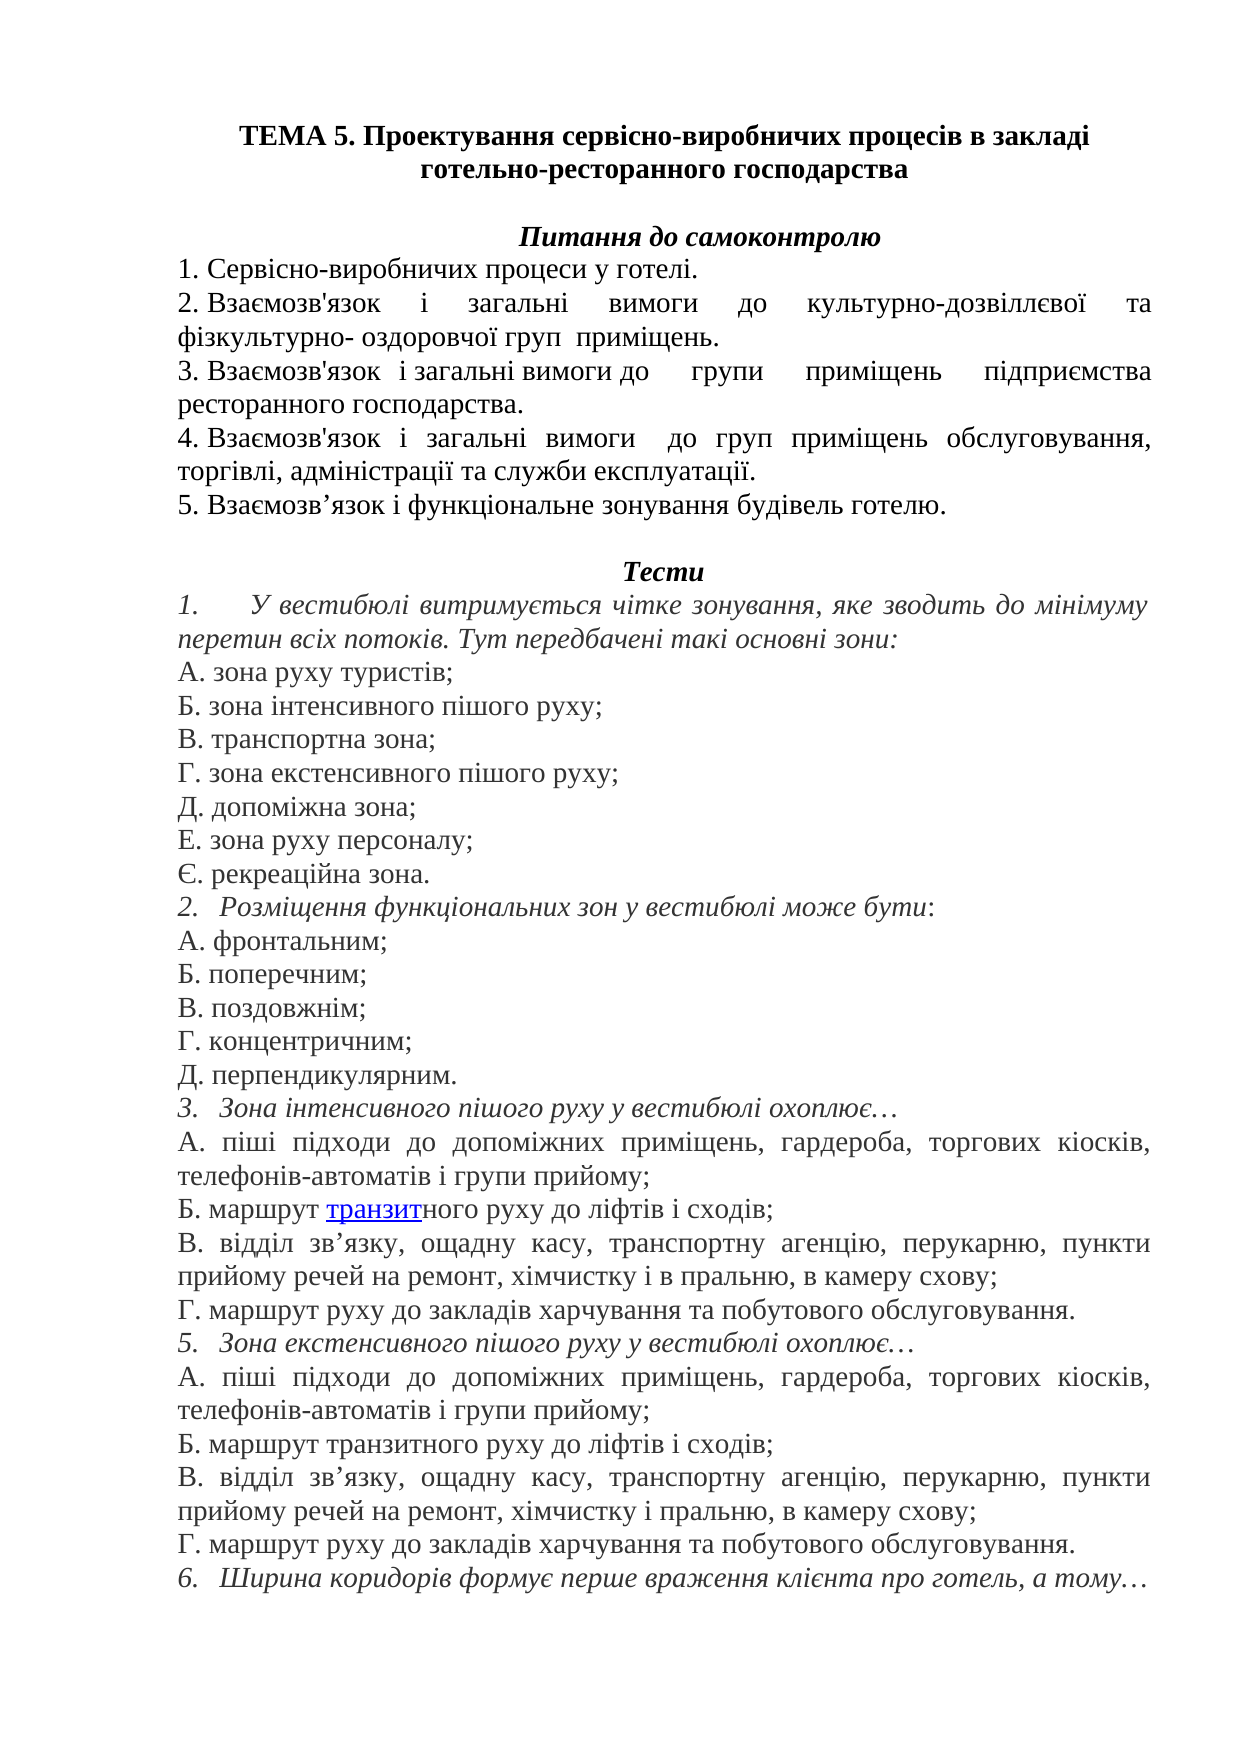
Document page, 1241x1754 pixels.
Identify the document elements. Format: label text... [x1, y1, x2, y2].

list Взаємозв'язок і загальні вимоги до груп приміщень обслуговування, торгівлі, адміністрації та служби експлуатації. [177, 420, 1152, 487]
text Г. концентричним; [177, 1023, 1152, 1057]
list Сервісно-виробничих процеси у готелі. [177, 252, 1152, 286]
text В. транспортна зона; [177, 722, 1152, 755]
text Б. зона інтенсивного пішого руху; [177, 688, 1152, 722]
text Г. маршрут руху до закладів харчування та побутового обслуговування. [177, 1527, 1152, 1560]
text Г. маршрут руху до закладів харчування та побутового обслуговування. [177, 1292, 1152, 1325]
text Д. допоміжна зона; [177, 789, 1152, 822]
text Д. перпендикулярним. [177, 1057, 1152, 1091]
text А. фронтальним; [177, 923, 1152, 956]
text 5. Зона екстенсивного пішого руху у вестибюлі охоплює… [177, 1325, 1152, 1359]
text Б. поперечним; [177, 956, 1152, 990]
text 6. Ширина коридорів формує перше враження клієнта про готель, а тому… [177, 1560, 1152, 1594]
text А. піші підходи до допоміжних приміщень, гардероба, торгових кіосків, телефонів-автоматів і групи прийому; [177, 1359, 1152, 1426]
text 1. У вестибюлі витримується чітке зонування, яке зводить до мінімуму перетин всіх потоків. Тут передбачені такі основні зони: [177, 587, 1152, 654]
text 2. Розміщення функціональних зон у вестибюлі може бути: [177, 889, 1152, 923]
text А. зона руху туристів; [177, 654, 1152, 688]
text Тести [177, 554, 1152, 587]
text Б. маршрут транзитного руху до ліфтів і сходів; [177, 1191, 1152, 1225]
text Г. зона екстенсивного пішого руху; [177, 755, 1152, 789]
text В. відділ зв’язку, ощадну касу, транспортну агенцію, перукарню, пункти прийому речей на ремонт, хімчистку і пральню, в камеру схову; [177, 1459, 1152, 1527]
text Є. рекреаційна зона. [177, 856, 1152, 889]
text В. поздовжнім; [177, 990, 1152, 1023]
list Взаємозв’язок і функціональне зонування будівель готелю. [177, 487, 1152, 520]
text 3. Зона інтенсивного пішого руху у вестибюлі охоплює… [177, 1091, 1152, 1124]
text Питання до самоконтролю [177, 219, 1152, 252]
text ТЕМА 5. Проектування сервісно-виробничих процесів в закладі готельно-ресторанного господарства [177, 118, 1152, 185]
text Е. зона руху персоналу; [177, 822, 1152, 856]
text В. відділ зв’язку, ощадну касу, транспортну агенцію, перукарню, пункти прийому речей на ремонт, хімчистку і в пральню, в камеру схову; [177, 1225, 1152, 1292]
text А. піші підходи до допоміжних приміщень, гардероба, торгових кіосків, телефонів-автоматів і групи прийому; [177, 1124, 1152, 1191]
list Взаємозв'язок і загальні вимоги до групи приміщень підприємства ресторанного господарства. [177, 353, 1152, 420]
list Взаємозв'язок і загальні вимоги до культурно-дозвіллєвої та фізкультурно- оздоровчої груп приміщень. [177, 286, 1152, 353]
text Б. маршрут транзитного руху до ліфтів і сходів; [177, 1426, 1152, 1459]
